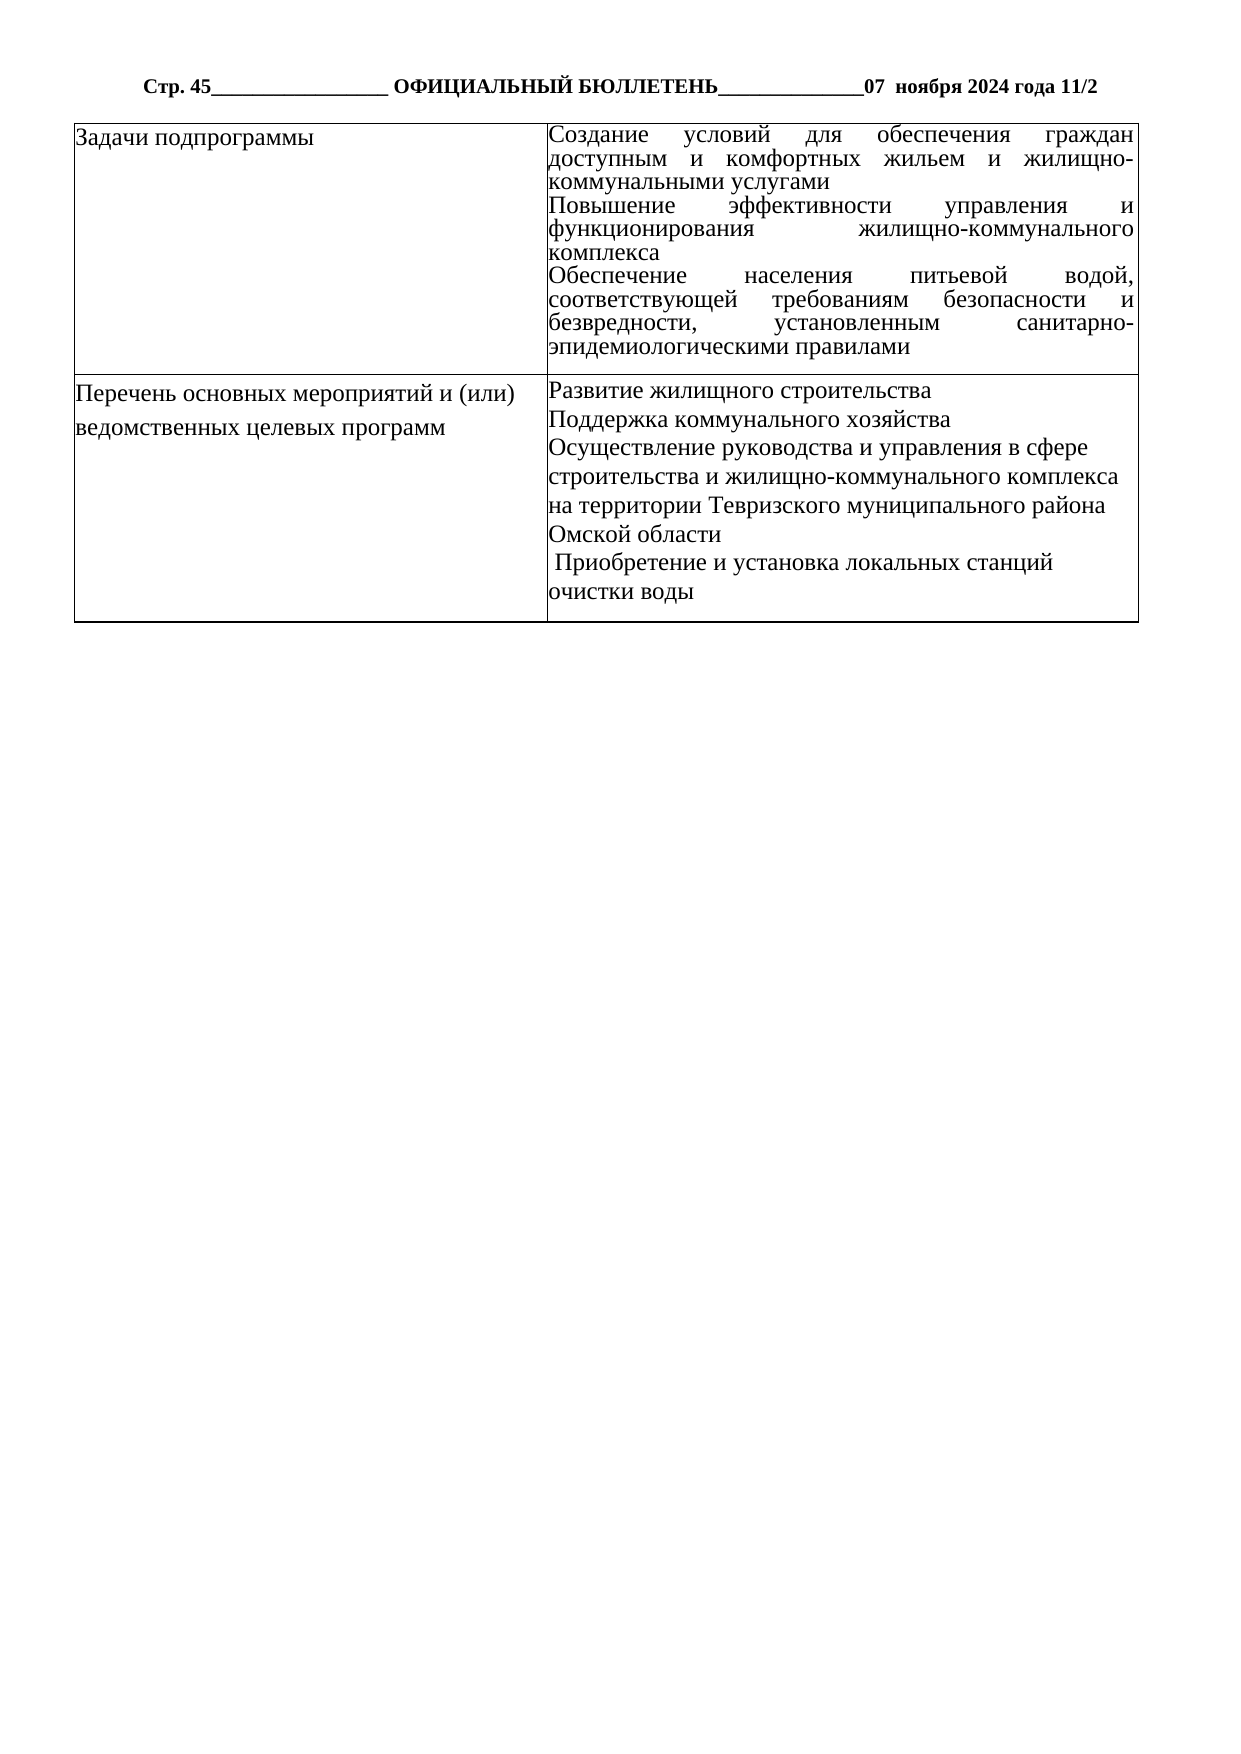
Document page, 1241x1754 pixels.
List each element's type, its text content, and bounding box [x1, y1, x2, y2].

table_cell Задачи подпрограммы [75, 124, 547, 374]
table_cell Создание условий для обеспечения граждан доступным и комфортных жильем и жилищно-коммунальными услугами Повышение эффективности управления и функционирования жилищно-коммунального комплекса Обеспечение населения питьевой водой, соответствующей требованиям безопасности и безвредности, установленным санитарно-эпидемиологическими правилами [548, 124, 1138, 374]
table_cell Развитие жилищного строительства Поддержка коммунального хозяйства Осуществление руководства и управления в сфере строительства и жилищно-коммунального комплекса на территории Тевризского муниципального района Омской области Приобретение и установка локальных станций очистки воды [548, 375, 1138, 621]
table_cell Перечень основных мероприятий и (или) ведомственных целевых программ [75, 375, 547, 621]
